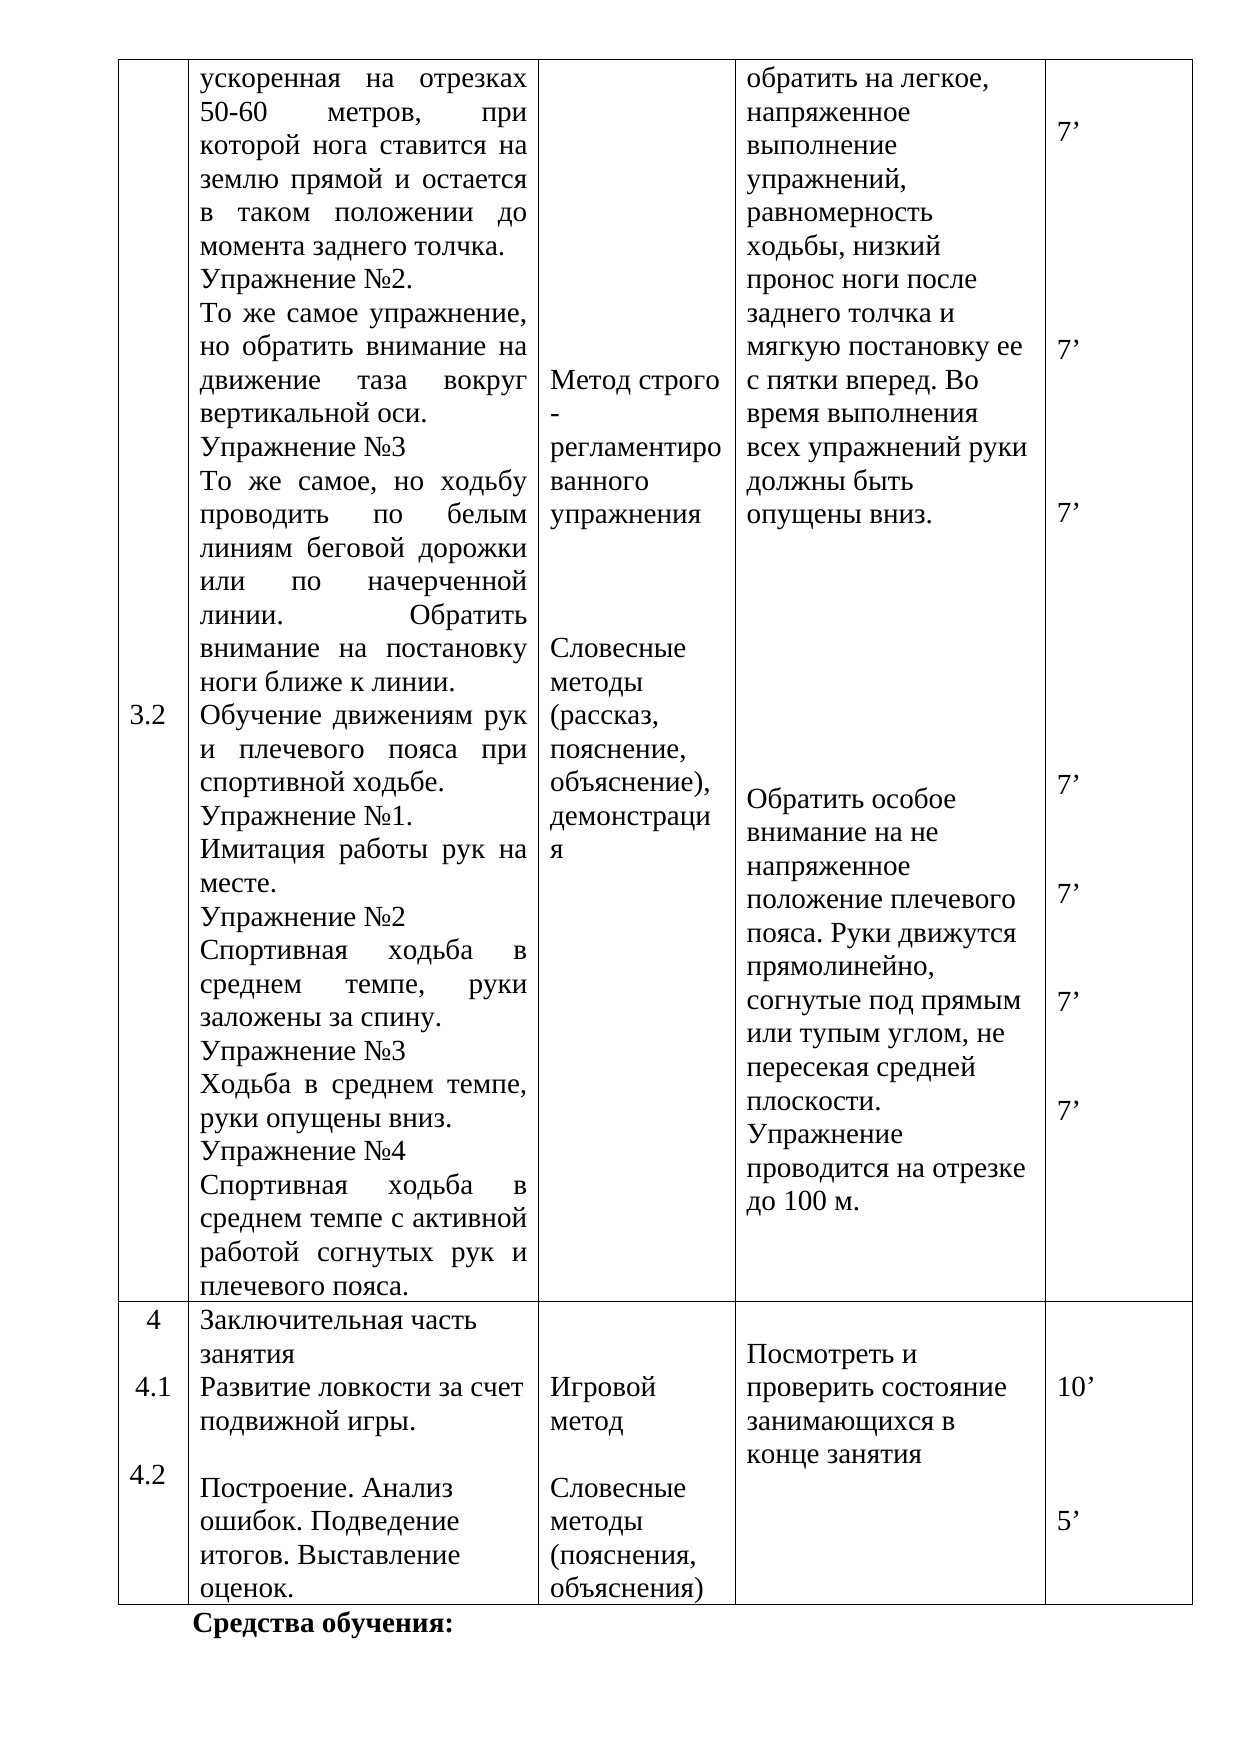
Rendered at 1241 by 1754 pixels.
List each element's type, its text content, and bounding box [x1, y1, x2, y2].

table_cell 3 3.1 3.2 [119, 60, 188, 1301]
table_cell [1046, 60, 1192, 1301]
table_cell Игровой метод Словесные методы (пояснения, объяснения) [539, 1302, 735, 1604]
text Средства обучения: [118, 1605, 1181, 1639]
table_cell 10’ 5’ [1046, 1302, 1192, 1604]
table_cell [539, 60, 735, 1301]
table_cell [189, 60, 538, 1301]
table_cell Посмотреть и проверить состояние занимающихся в конце занятия [736, 1302, 1045, 1604]
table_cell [736, 60, 1045, 1301]
table_cell 4 4.1 4.2 [119, 1302, 188, 1604]
table_cell Заключительная часть занятия Развитие ловкости за счет подвижной игры. Построение. Анализ ошибок. Подведение итогов. Выставление оценок. [189, 1302, 538, 1604]
